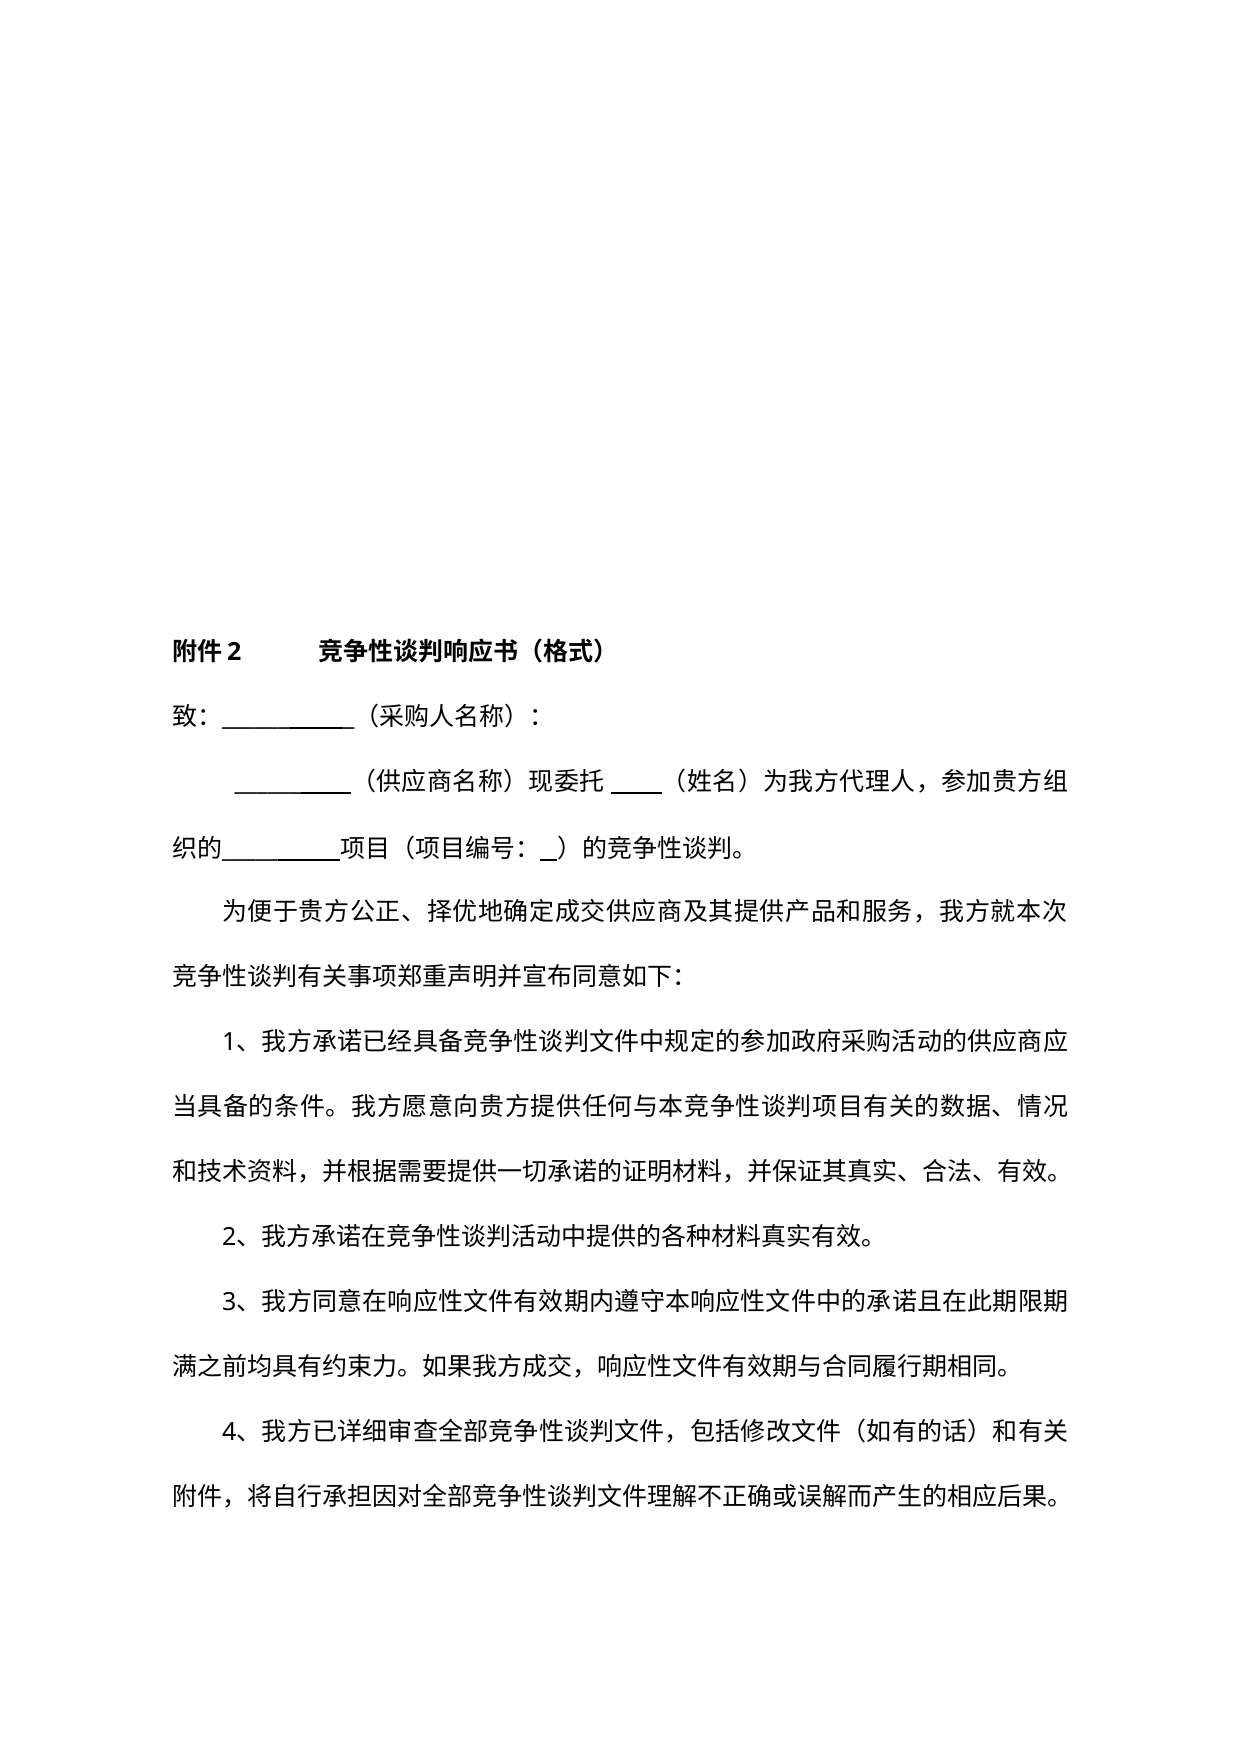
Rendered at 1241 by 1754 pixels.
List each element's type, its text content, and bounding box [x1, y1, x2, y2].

text 1、我方承诺已经具备竞争性谈判文件中规定的参加政府采购活动的供应商应当具备的条件。我方愿意向贵方提供任何与本竞争性谈判项目有关的数据、情况和技术资料，并根据需要提供一切承诺的证明材料，并保证其真实、合法、有效。 [172, 1007, 1068, 1202]
text _______ （供应商名称）现委托 （姓名）为我方代理人，参加贵方组织的______ 项目（项目编号： ）的竞争性谈判。 [172, 747, 1068, 877]
text 为便于贵方公正、择优地确定成交供应商及其提供产品和服务，我方就本次竞争性谈判有关事项郑重声明并宣布同意如下： [172, 877, 1068, 1007]
text 附件2 竞争性谈判响应书（格式） [172, 617, 1068, 682]
text 4、我方已详细审查全部竞争性谈判文件，包括修改文件（如有的话）和有关附件，将自行承担因对全部竞争性谈判文件理解不正确或误解而产生的相应后果。 [172, 1397, 1068, 1527]
text 2、我方承诺在竞争性谈判活动中提供的各种材料真实有效。 [172, 1202, 1068, 1267]
text 3、我方同意在响应性文件有效期内遵守本响应性文件中的承诺且在此期限期满之前均具有约束力。如果我方成交，响应性文件有效期与合同履行期相同。 [172, 1267, 1068, 1397]
text 致：_______ __（采购人名称）： [172, 682, 1068, 747]
